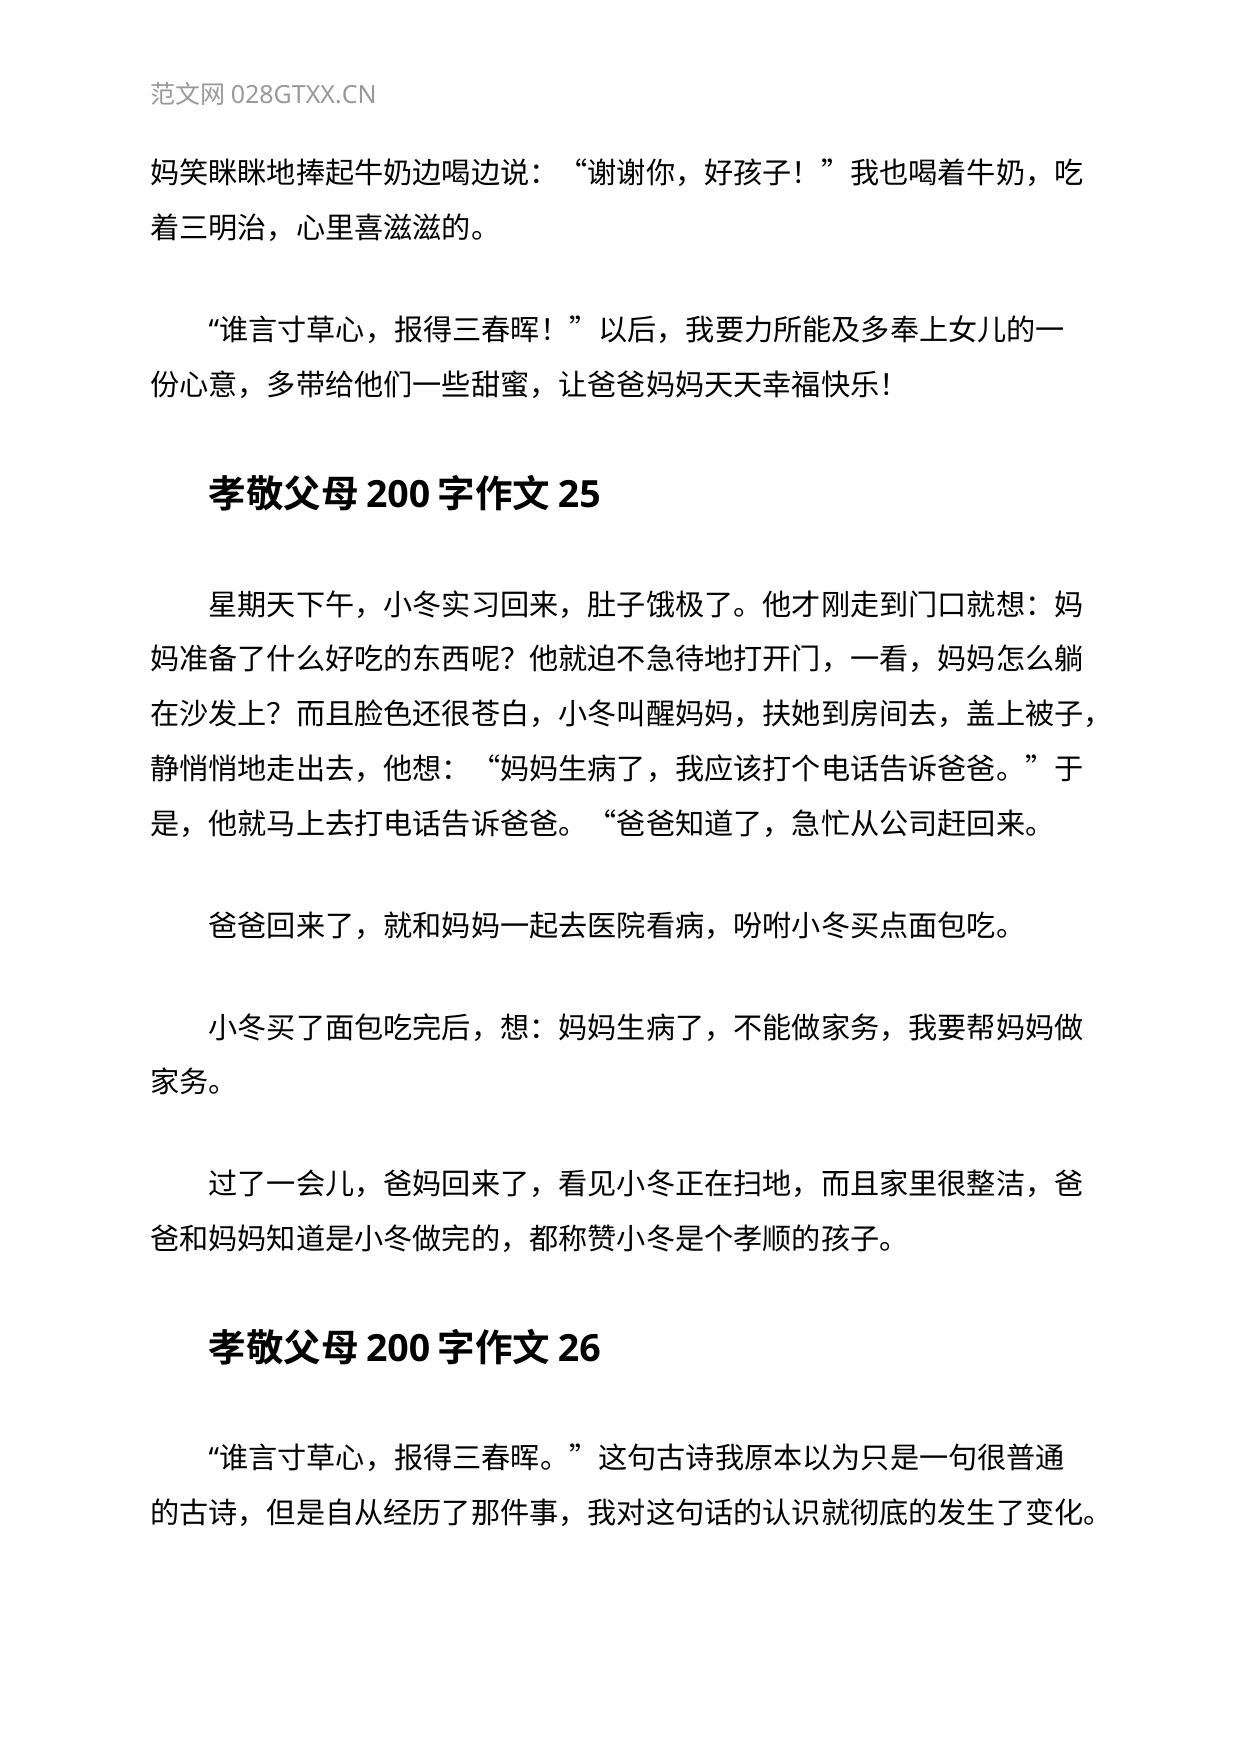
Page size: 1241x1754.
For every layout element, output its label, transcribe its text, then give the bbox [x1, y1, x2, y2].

text 小冬买了面包吃完后，想：妈妈生病了，不能做家务，我要帮妈妈做家务。 [150, 1004, 1090, 1101]
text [150, 150, 1090, 247]
text 过了一会儿，爸妈回来了，看见小冬正在扫地，而且家里很整洁，爸爸和妈妈知道是小冬做完的，都称赞小冬是个孝顺的孩子。 [150, 1161, 1090, 1258]
text 爸爸回来了，就和妈妈一起去医院看病，吩咐小冬买点面包吃。 [150, 902, 1090, 945]
text “谁言寸草心，报得三春晖！”以后，我要力所能及多奉上女儿的一份心意，多带给他们一些甜蜜，让爸爸妈妈天天幸福快乐！ [150, 307, 1090, 404]
text 星期天下午，小冬实习回来，肚子饿极了。他才刚走到门口就想：妈妈准备了什么好吃的东西呢？他就迫不急待地打开门，一看，妈妈怎么躺在沙发上？而且脸色还很苍白，小冬叫醒妈妈，扶她到房间去，盖上被子，静悄悄地走出去，他想：“妈妈生病了，我应该打个电话告诉爸爸。”于是，他就马上去打电话告诉爸爸。“爸爸知道了，急忙从公司赶回来。 [150, 581, 1090, 843]
text 孝敬父母200字作文25 [150, 463, 1090, 518]
text 孝敬父母200字作文26 [150, 1317, 1090, 1372]
text “谁言寸草心，报得三春晖。”这句古诗我原本以为只是一句很普通的古诗，但是自从经历了那件事，我对这句话的认识就彻底的发生了变化。 [150, 1435, 1090, 1532]
